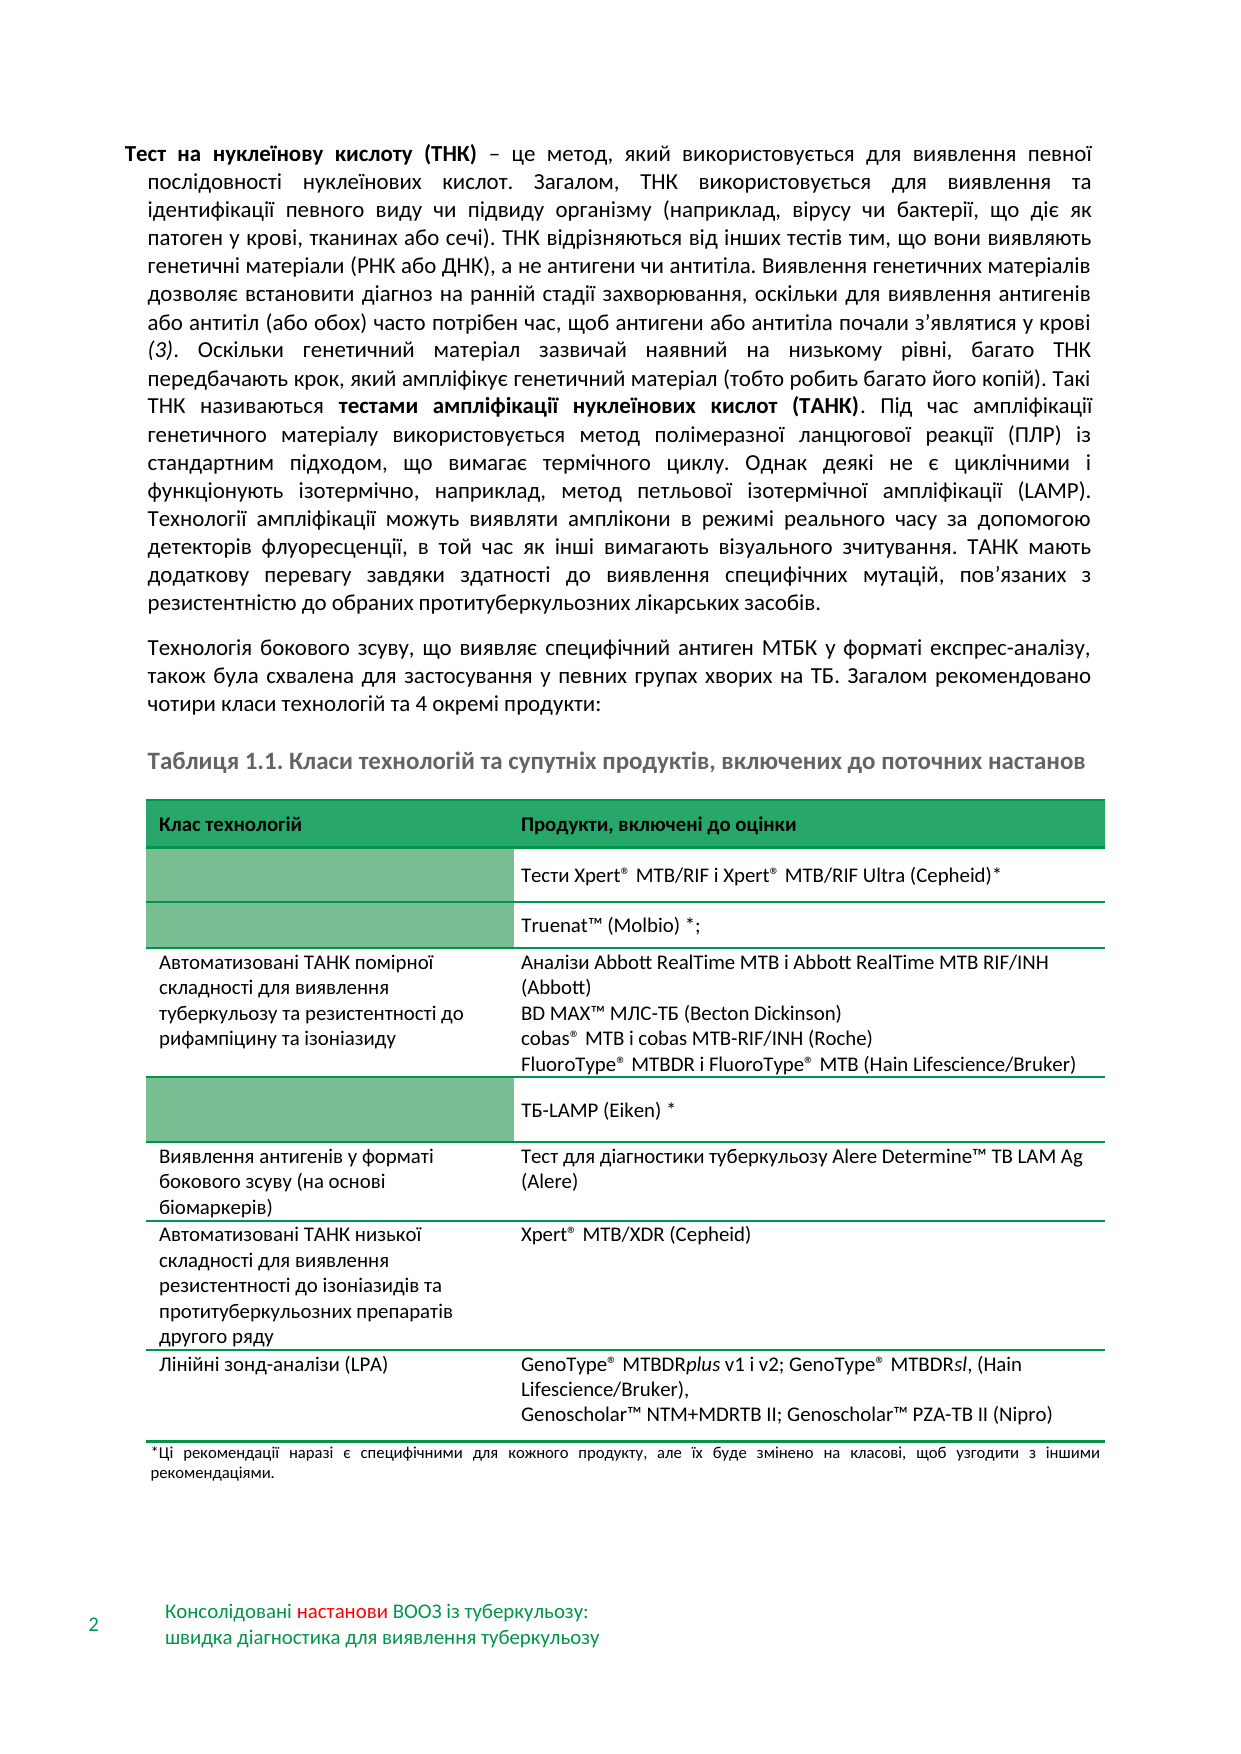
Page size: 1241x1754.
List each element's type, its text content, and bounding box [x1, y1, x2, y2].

table_cell Виявлення антигенів у форматі бокового зсуву (на основі біомаркерів) [146, 1143, 514, 1219]
table_cell [146, 849, 514, 901]
table_header Клас технологій [146, 801, 514, 846]
table_cell Тест для діагностики туберкульозу Alere Determine™ TB LAM Ag (Alere) [514, 1143, 1105, 1219]
table_cell Аналізи Abbott RealTime MTB і Abbott RealTime MTB RIF/INH (Abbott) BD MAX™ МЛС-ТБ (Becton Dickinson) cobas® MTB і cobas MTB-RIF/INH (Roche) FluoroType® MTBDR і FluoroType® MTB (Hain Lifescience/Bruker) [514, 949, 1105, 1076]
table_cell Truenat™ (Molbio) *; [514, 903, 1105, 947]
table_cell GenoType® MTBDRplus v1 і v2; GenoType® MTBDRsl, (Hain Lifescience/Bruker), Genoscholar™ NTM+MDRTB II; Genoscholar™ PZA-TB II (Nipro) [514, 1351, 1105, 1440]
table_header Продукти, включені до оцінки [514, 801, 1105, 846]
table_cell TБ-LAMP (Eiken) * [514, 1078, 1105, 1141]
table_cell Тести Xpert® MTB/RIF і Xpert® MTB/RIF Ultra (Cepheid)* [514, 849, 1105, 901]
table_cell [146, 1078, 514, 1141]
text Тест на нуклеїнову кислоту (ТНК) – це метод, який використовується для виявлення певної послідовності нуклеїнових кислот. Загалом, ТНК використовується для виявлення та ідентифікації певного виду чи підвиду організму (наприклад, вірусу чи бактерії, що діє як патоген у крові, тканинах або сечі). ТНК відрізняються від інших тестів тим, що вони виявляють генетичні матеріали (РНК або ДНК), а не антигени чи антитіла. Виявлення генетичних матеріалів дозволяє встановити діагноз на ранній стадії захворювання, оскільки для виявлення антигенів або антитіл (або обох) часто потрібен час, щоб антигени або антитіла почали з’являтися у крові (3). Оскільки генетичний матеріал зазвичай наявний на низькому рівні, багато ТНК передбачають крок, який ампліфікує генетичний матеріал (тобто робить багато його копій). Такі ТНК називаються тестами ампліфікації нуклеїнових кислот (ТАНК). Під час ампліфікації генетичного матеріалу використовується метод полімеразної ланцюгової реакції (ПЛР) із стандартним підходом, що вимагає термічного циклу. Однак деякі не є циклічними і функціонують ізотермічно, наприклад, метод петльової ізотермічної ампліфікації (LAMP). Технології ампліфікації можуть виявляти амплікони в режимі реального часу за допомогою детекторів флуоресценції, в той час як інші вимагають візуального зчитування. ТАНК мають додаткову перевагу завдяки здатності до виявлення специфічних мутацій, пов’язаних з резистентністю до обраних протитуберкульозних лікарських засобів. [124, 139, 1093, 616]
table_cell *Ці рекомендації наразі є специфічними для кожного продукту, але їх буде змінено на класові, щоб узгодити з іншими рекомендаціями. [146, 1443, 1105, 1505]
table_cell [146, 903, 514, 947]
table_cell Xpert® MTB/XDR (Cepheid) [514, 1222, 1105, 1349]
text Технологія бокового зсуву, що виявляє специфічний антиген MTБК у форматі експрес-аналізу, також була схвалена для застосування у певних групах хворих на ТБ. Загалом рекомендовано чотири класи технологій та 4 окремі продукти: [147, 633, 1093, 717]
table_cell Лінійні зонд-аналізи (LPA) [146, 1351, 514, 1440]
table_cell Автоматизовані ТАНК помірної складності для виявлення туберкульозу та резистентності до рифампіцину та ізоніазиду [146, 949, 514, 1076]
table_cell Автоматизовані ТАНК низької складності для виявлення резистентності до ізоніазидів та протитуберкульозних препаратів другого ряду [146, 1222, 514, 1349]
text Таблиця 1.1. Класи технологій та супутніх продуктів, включених до поточних настанов [147, 745, 1101, 776]
